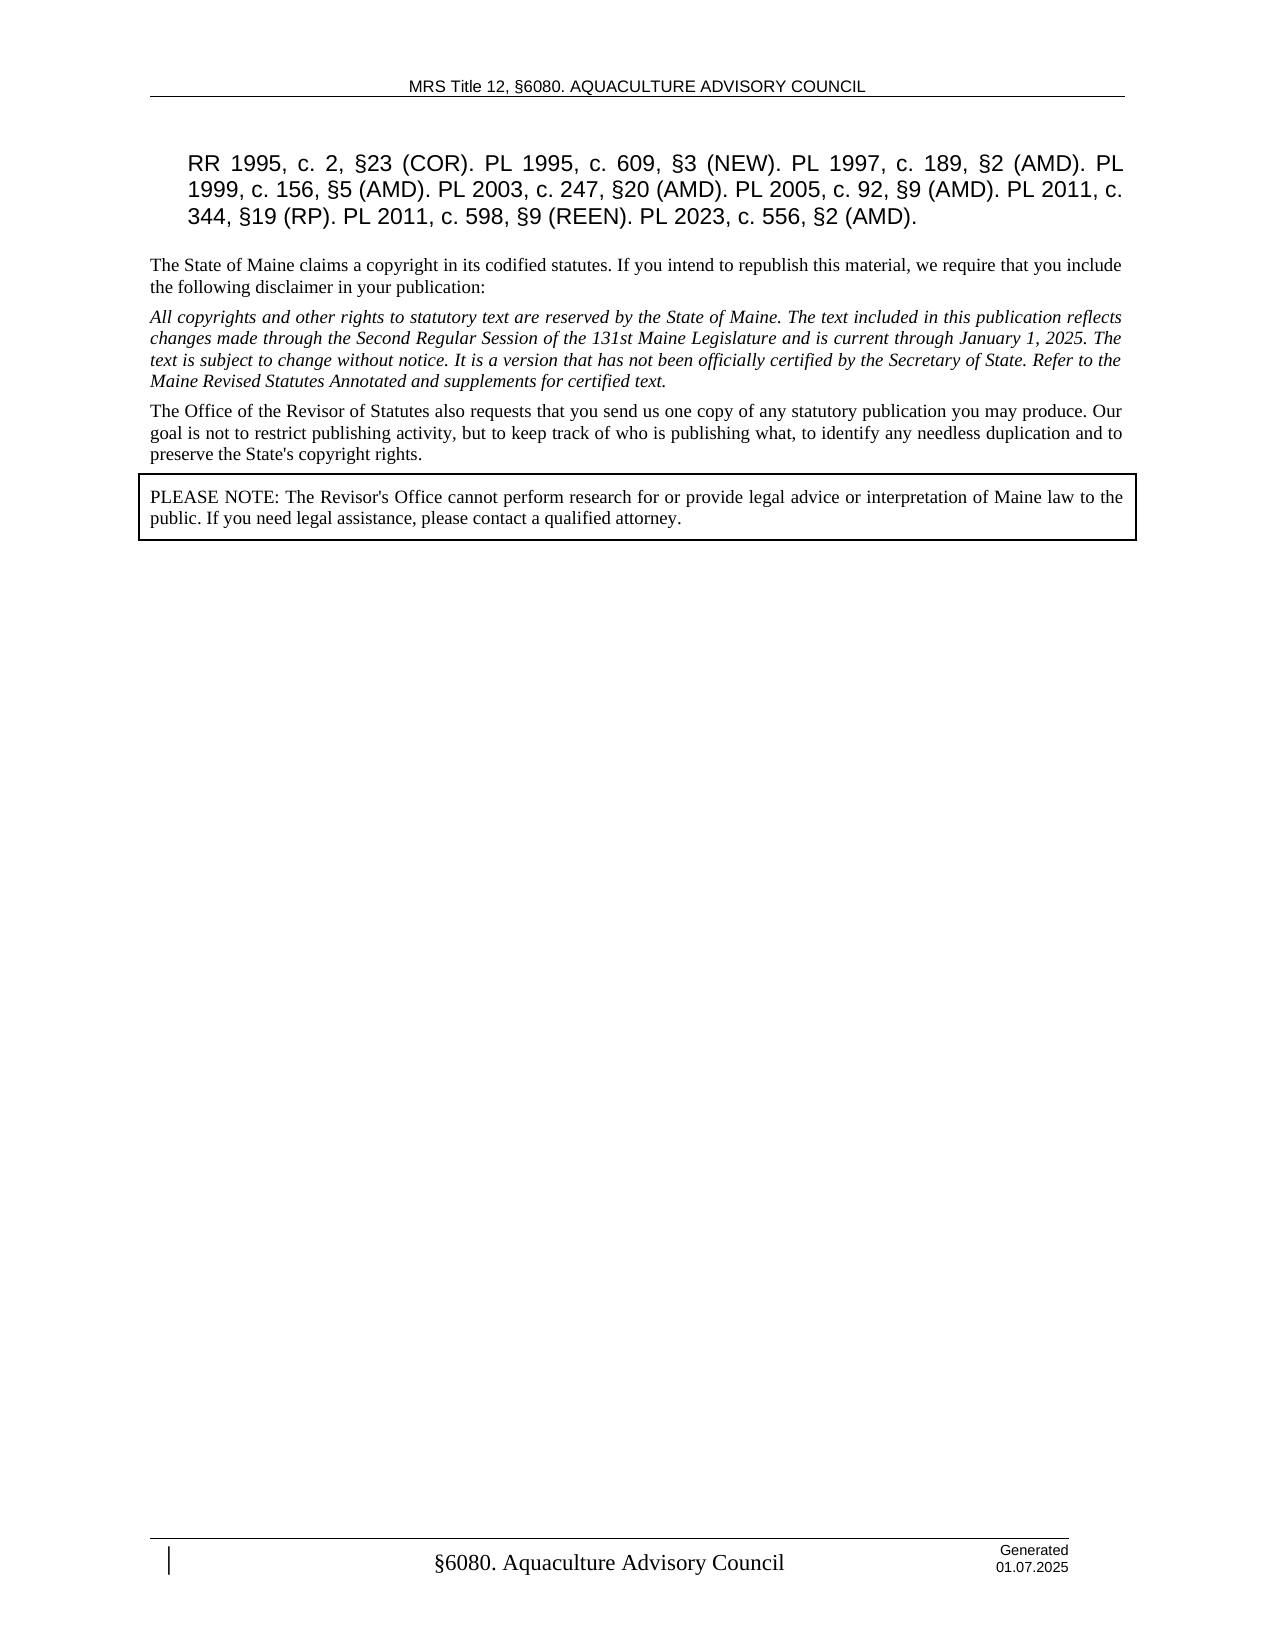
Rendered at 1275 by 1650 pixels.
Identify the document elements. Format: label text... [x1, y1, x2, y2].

text RR 1995, c. 2, §23 (COR). PL 1995, c. 609, §3 (NEW). PL 1997, c. 189, §2 (AMD). PL 1999, c. 156, §5 (AMD). PL 2003, c. 247, §20 (AMD). PL 2005, c. 92, §9 (AMD). PL 2011, c. 344, §19 (RP). PL 2011, c. 598, §9 (REEN). PL 2023, c. 556, §2 (AMD). [187, 150, 1125, 229]
text All copyrights and other rights to statutory text are reserved by the State of Maine. The text included in this publication reflects changes made through the Second Regular Session of the 131st Maine Legislature and is current through January 1, 2025 . The text is subject to change without notice. It is a version that has not been officially certified by the Secretary of State. Refer to the Maine Revised Statutes Annotated and supplements for certified text. [150, 306, 1125, 392]
text The State of Maine claims a copyright in its codified statutes. If you intend to republish this material, we require that you include the following disclaimer in your publication: [150, 254, 1125, 297]
text PLEASE NOTE: The Revisor's Office cannot perform research for or provide legal advice or interpretation of Maine law to the public. If you need legal assistance, please contact a qualified attorney. [140, 475, 1135, 539]
text The Office of the Revisor of Statutes also requests that you send us one copy of any statutory publication you may produce. Our goal is not to restrict publishing activity, but to keep track of who is publishing what, to identify any needless duplication and to preserve the State's copyright rights. [150, 400, 1125, 465]
